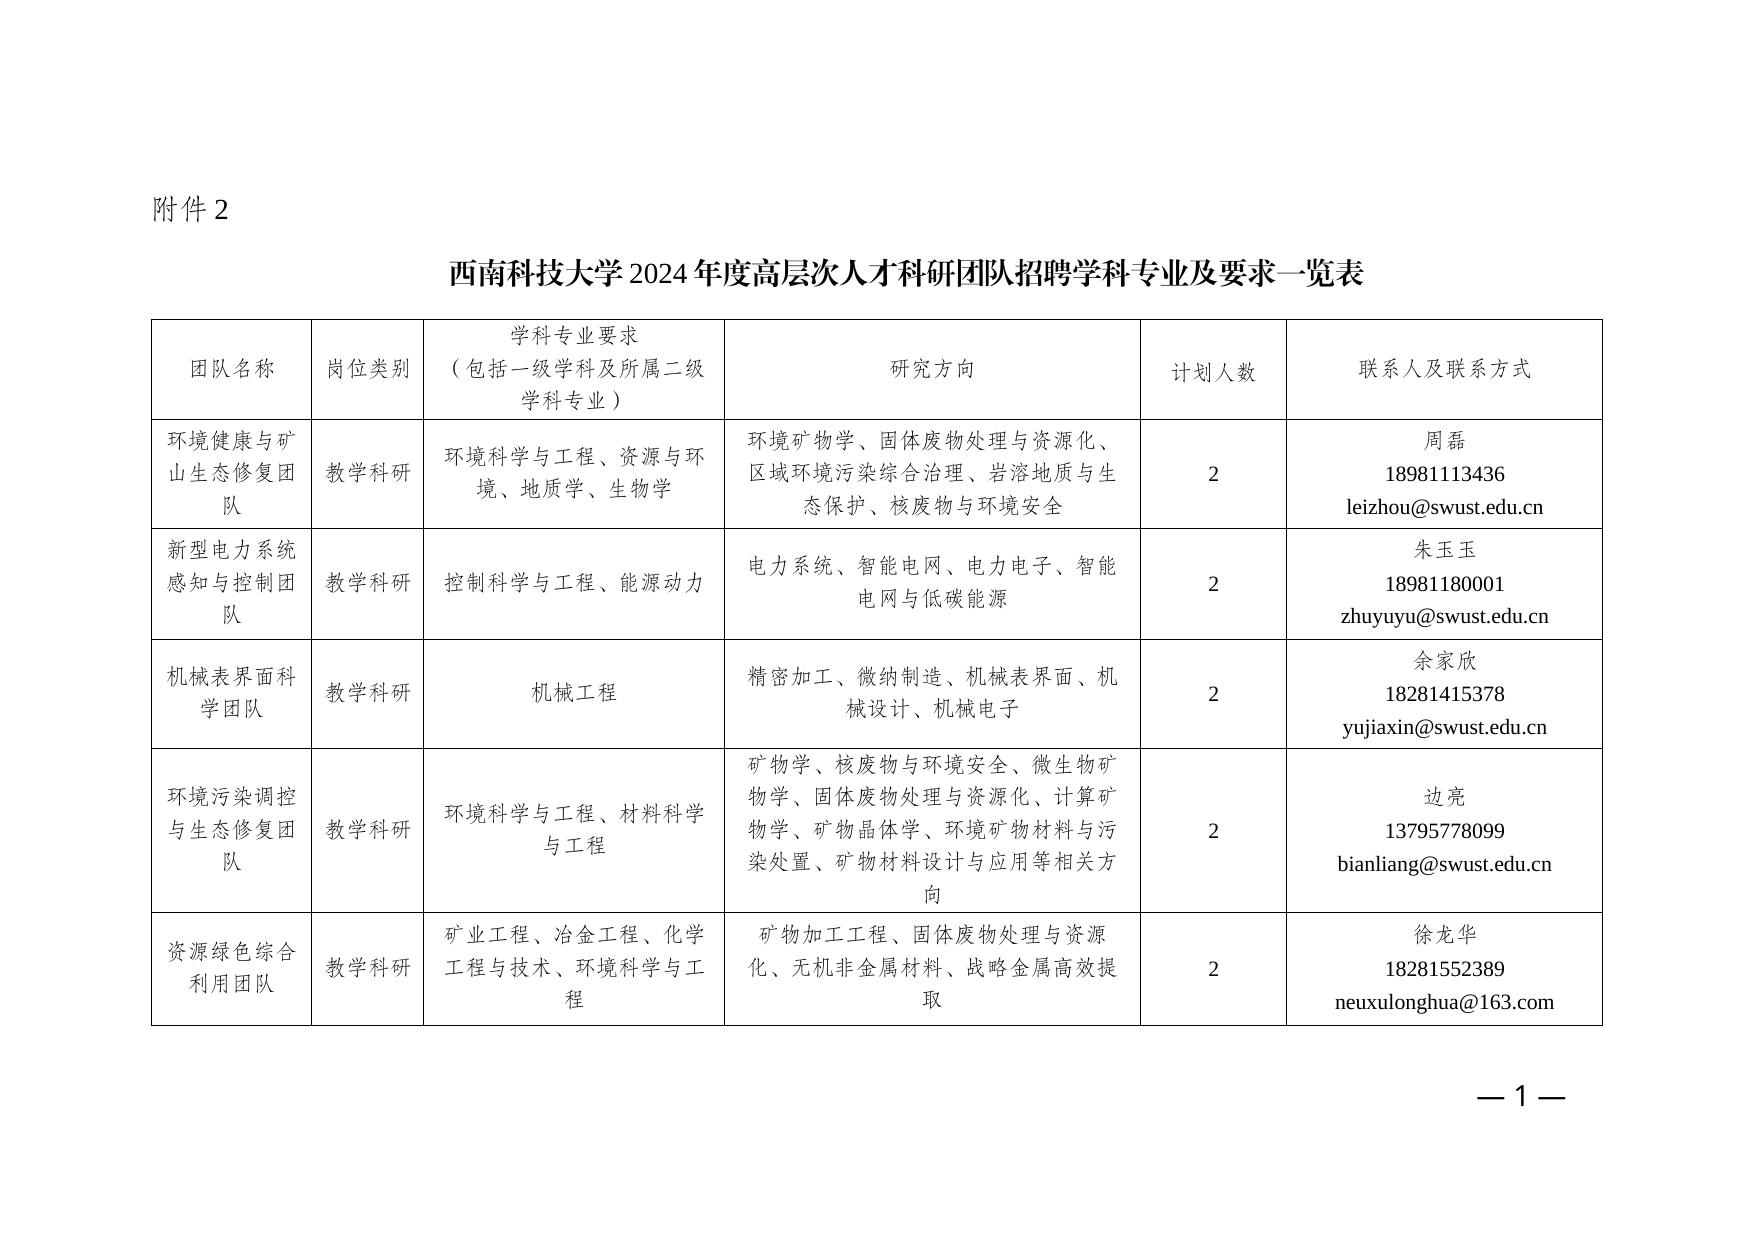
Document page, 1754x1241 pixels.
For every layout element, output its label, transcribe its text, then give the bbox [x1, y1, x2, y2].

table_cell 电力系统、智能电网、电力电子、智能电网与低碳能源 [725, 529, 1140, 639]
table_cell 精密加工、微纳制造、机械表界面、机械设计、机械电子 [725, 640, 1140, 748]
table_cell 环境健康与矿山生态修复团队 [152, 420, 311, 527]
table_cell 矿物加工工程、固体废物处理与资源化、无机非金属材料、战略金属高效提取 [725, 913, 1140, 1025]
table_cell 环境科学与工程、材料科学与工程 [424, 749, 724, 912]
table_cell 环境矿物学、固体废物处理与资源化、区域环境污染综合治理、岩溶地质与生态保护、核废物与环境安全 [725, 420, 1140, 527]
table_cell 矿业工程、冶金工程、化学工程与技术、环境科学与工程 [424, 913, 724, 1025]
text 西南科技大学2024年度高层次人才科研团队招聘学科专业及要求一览表 [208, 242, 1604, 307]
table_header 岗位类别 [312, 320, 423, 419]
table_cell 2 [1141, 749, 1286, 912]
table_cell 教学科研 [312, 420, 423, 527]
table_cell 矿物学、核废物与环境安全、微生物矿物学、固体废物处理与资源化、计算矿物学、矿物晶体学、环境矿物材料与污染处置、矿物材料设计与应用等相关方向 [725, 749, 1140, 912]
table_header 计划人数 [1141, 320, 1286, 419]
table_cell 控制科学与工程、能源动力 [424, 529, 724, 639]
table_cell 新型电力系统感知与控制团队 [152, 529, 311, 639]
table_cell 资源绿色综合利用团队 [152, 913, 311, 1025]
table_cell 教学科研 [312, 913, 423, 1025]
table_cell 环境污染调控与生态修复团队 [152, 749, 311, 912]
table_cell 2 [1141, 420, 1286, 527]
table_cell 教学科研 [312, 640, 423, 748]
table_cell 教学科研 [312, 529, 423, 639]
table_header 联系人及联系方式 [1287, 320, 1602, 419]
table_cell 徐龙华 18281552389 neuxulonghua@163.com [1287, 913, 1602, 1025]
table_cell 2 [1141, 529, 1286, 639]
table_cell 教学科研 [312, 749, 423, 912]
table_cell 朱玉玉 18981180001 zhuyuyu@swust.edu.cn [1287, 529, 1602, 639]
table_cell 余家欣 18281415378 yujiaxin@swust.edu.cn [1287, 640, 1602, 748]
table_header 研究方向 [725, 320, 1140, 419]
table_header 学科专业要求 （包括一级学科及所属二级学科专业） [424, 320, 724, 419]
table_cell 边亮 13795778099 bianliang@swust.edu.cn [1287, 749, 1602, 912]
table_cell 机械工程 [424, 640, 724, 748]
table_cell 机械表界面科学团队 [152, 640, 311, 748]
text 附件2 [150, 177, 1604, 242]
table_cell 周磊 18981113436 leizhou@swust.edu.cn [1287, 420, 1602, 527]
table_header 团队名称 [152, 320, 311, 419]
table_cell 2 [1141, 640, 1286, 748]
table_cell 2 [1141, 913, 1286, 1025]
table_cell 环境科学与工程、资源与环境、地质学、生物学 [424, 420, 724, 527]
